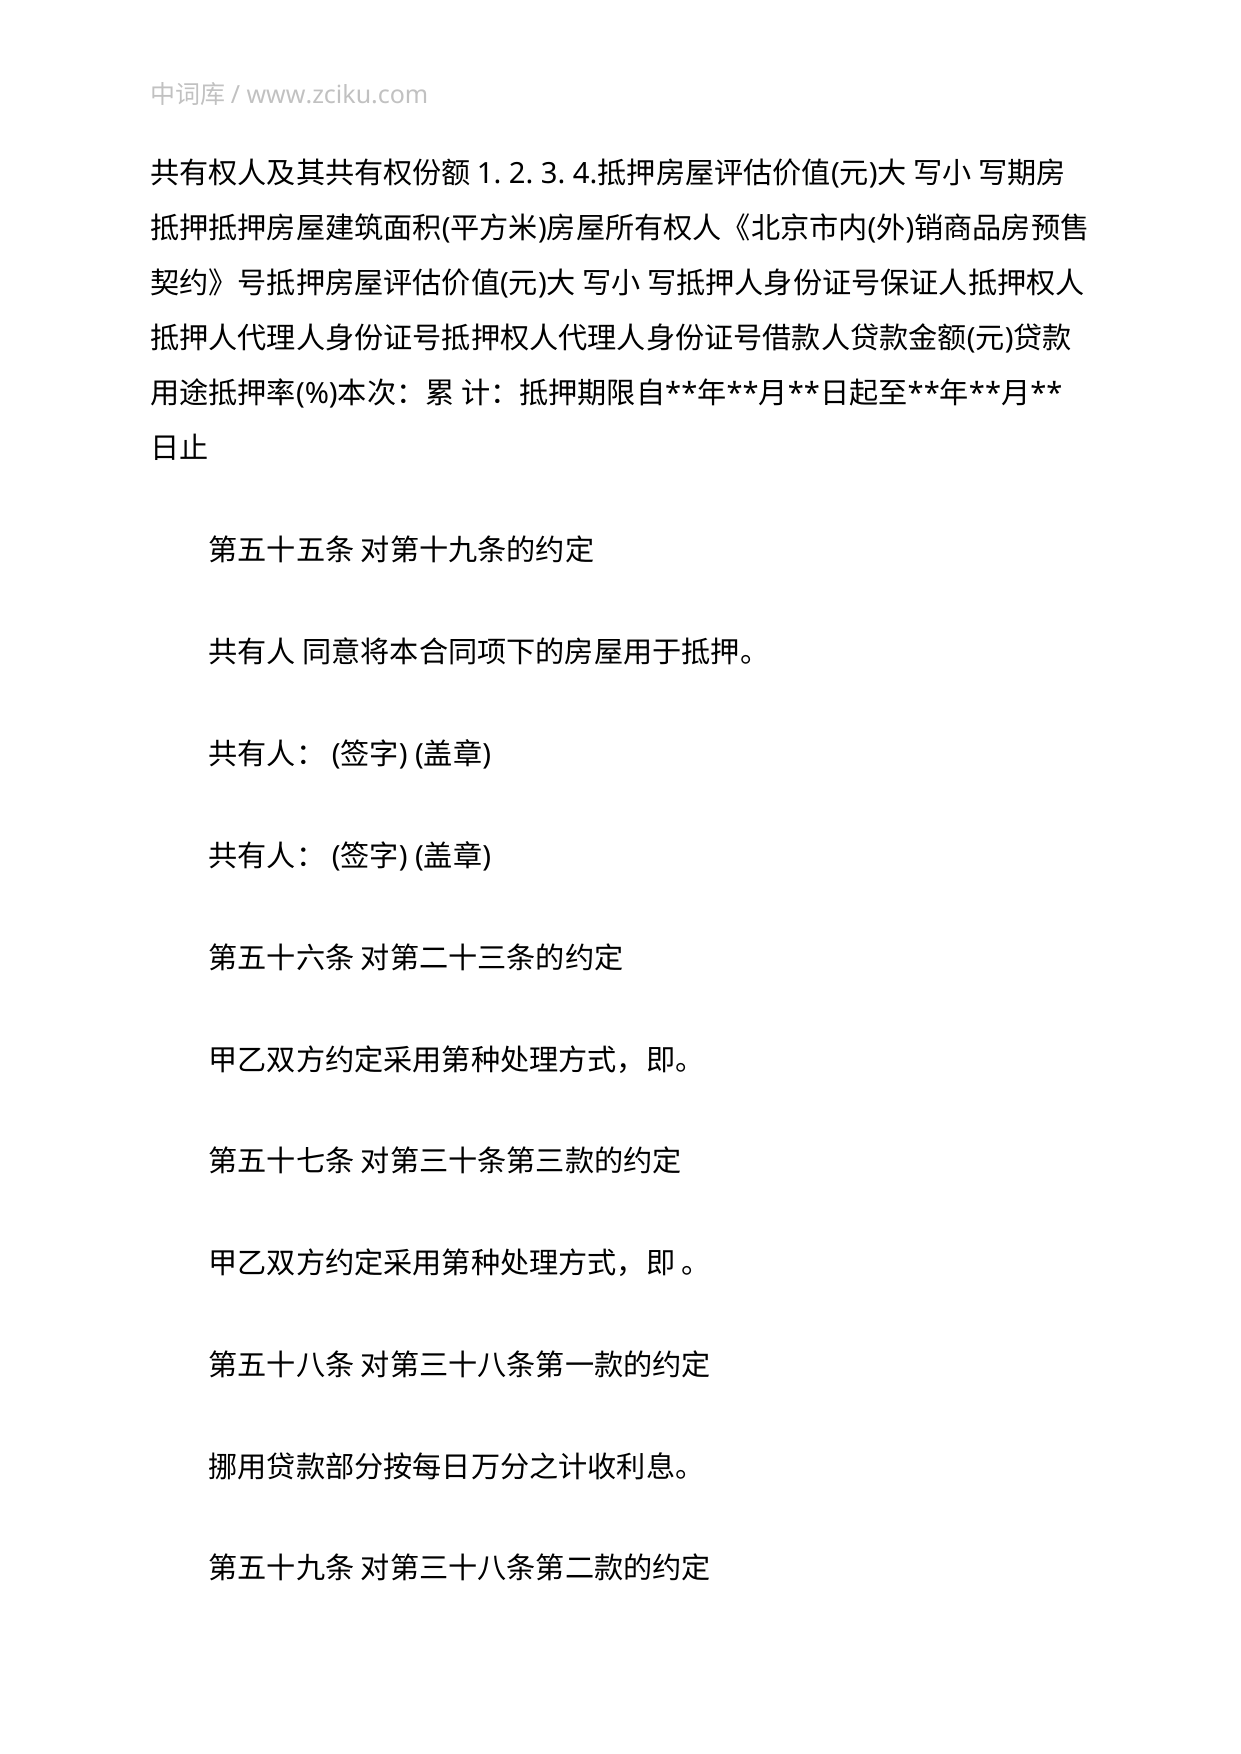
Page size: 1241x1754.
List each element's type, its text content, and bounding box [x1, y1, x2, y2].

text 第五十五条 对第十九条的约定 [150, 527, 1090, 569]
text 甲乙双方约定采用第种处理方式，即 。 [150, 1239, 1090, 1282]
text 共有人 同意将本合同项下的房屋用于抵押。 [150, 628, 1090, 671]
text 共有人： (签字) (盖章) [150, 730, 1090, 773]
text 共有人： (签字) (盖章) [150, 832, 1090, 875]
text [150, 150, 1090, 467]
text 第五十七条 对第三十条第三款的约定 [150, 1138, 1090, 1180]
text 第五十九条 对第三十八条第二款的约定 [150, 1545, 1090, 1587]
text 甲乙双方约定采用第种处理方式，即。 [150, 1036, 1090, 1078]
text 挪用贷款部分按每日万分之计收利息。 [150, 1443, 1090, 1485]
text 第五十六条 对第二十三条的约定 [150, 934, 1090, 977]
text 第五十八条 对第三十八条第一款的约定 [150, 1341, 1090, 1384]
